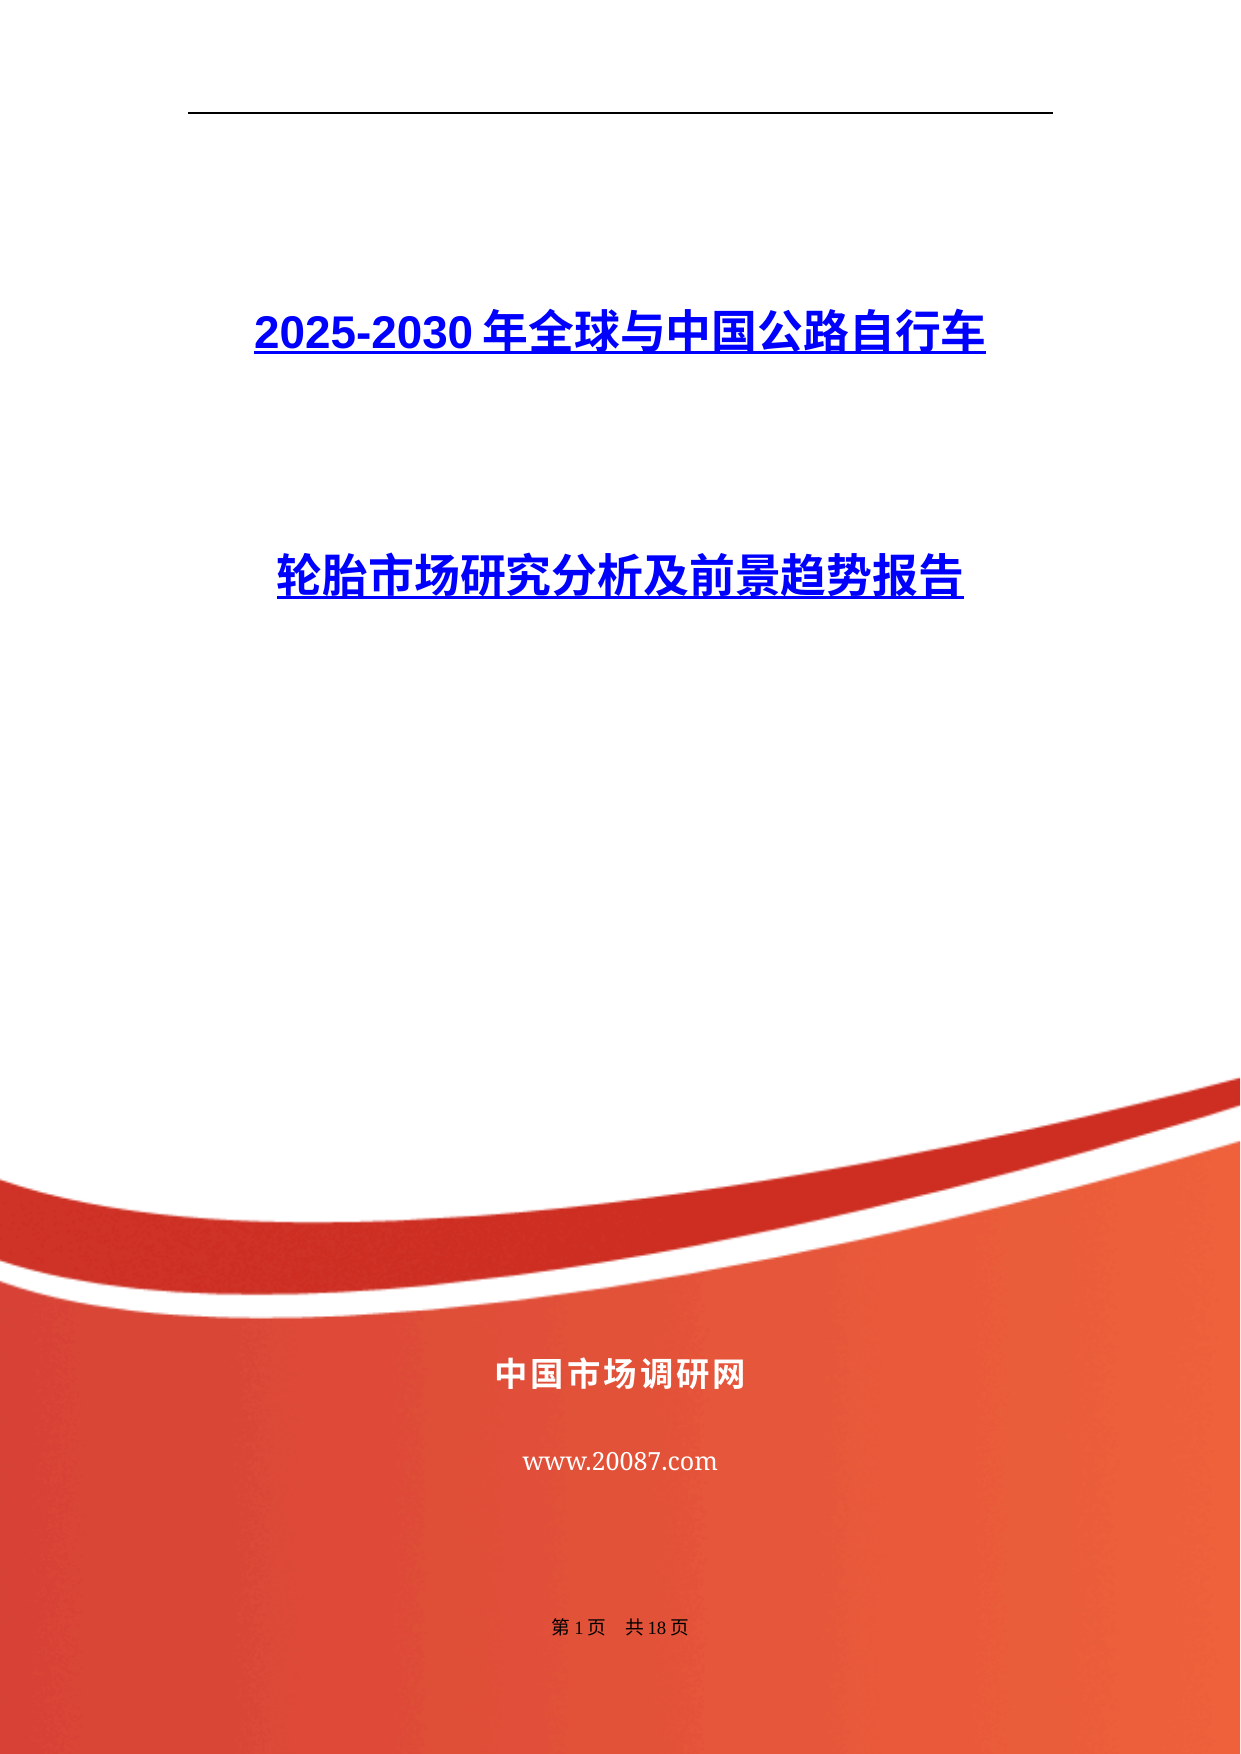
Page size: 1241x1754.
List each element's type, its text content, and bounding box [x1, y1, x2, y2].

subtitle 中国市场调研网 [187, 1339, 1053, 1404]
picture [0, 1006, 1241, 1754]
text www.20087.com [187, 1428, 1053, 1493]
table_header 2025-2030年全球与中国公路自行车轮胎市场研究分析及前景趋势报告 [188, 207, 1053, 773]
